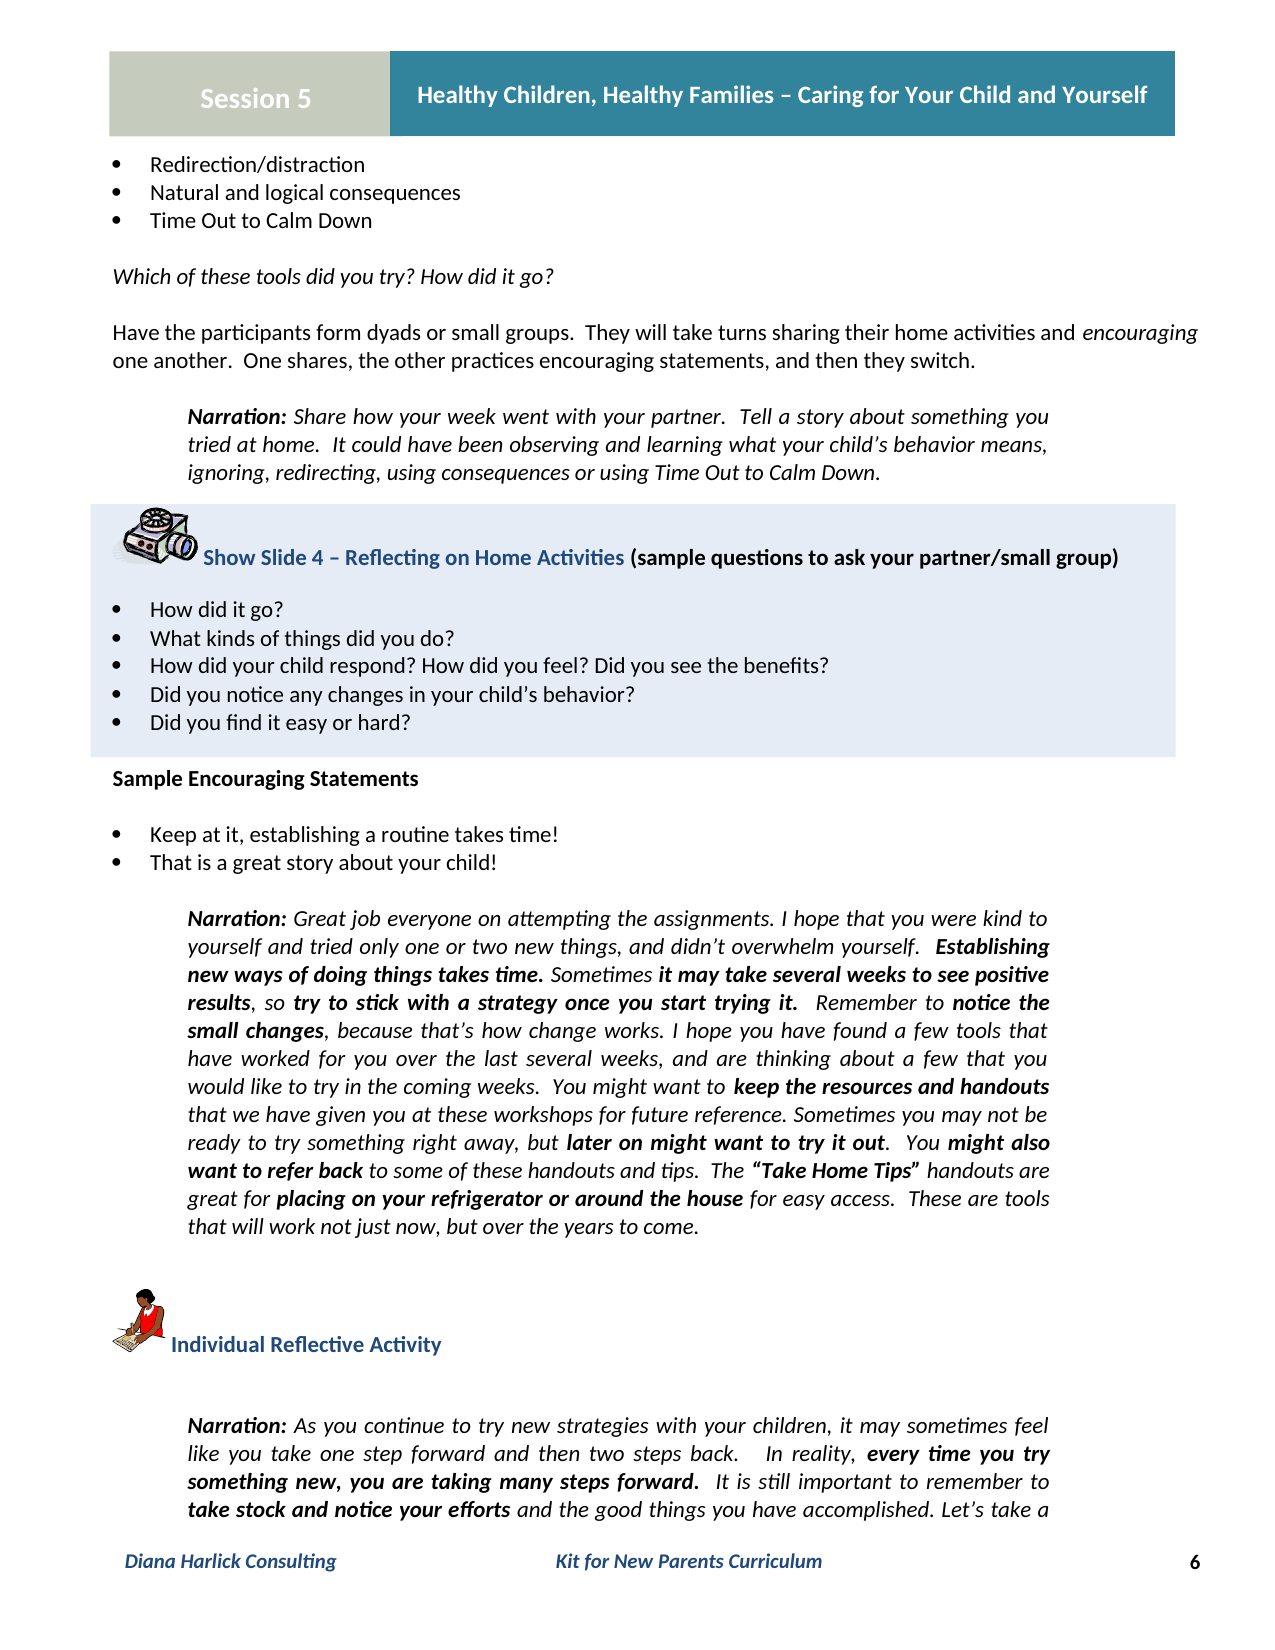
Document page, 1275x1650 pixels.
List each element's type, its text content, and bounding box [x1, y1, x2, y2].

list That is a great story about your child! [112, 848, 1200, 876]
text Narration: Share how your week went with your partner. Tell a story about something you tried at home. It could have been observing and learning what your child’s behavior means, ignoring, redirecting, using consequences or using Time Out to Calm Down. [187, 402, 1050, 486]
list How did it go? [112, 596, 1200, 624]
list Natural and logical consequences [112, 178, 1200, 206]
list Did you notice any changes in your child’s behavior? [112, 680, 1200, 708]
list Did you find it easy or hard? [112, 708, 1200, 736]
list Keep at it, establishing a routine takes time! [112, 820, 1200, 848]
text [187, 1411, 1050, 1523]
list What kinds of things did you do? [112, 624, 1200, 652]
text Sample Encouraging Statements [112, 764, 1200, 792]
list How did your child respond? How did you feel? Did you see the benefits? [112, 652, 1200, 680]
text Have the participants form dyads or small groups. They will take turns sharing their home activities and encouraging one another. One shares, the other practices encouraging statements, and then they switch. [112, 318, 1200, 374]
list Time Out to Calm Down [112, 206, 1200, 234]
list Redirection/distraction [112, 150, 1200, 178]
text Which of these tools did you try? How did it go? [112, 262, 1200, 290]
text Show Slide 4 – Reflecting on Home Activities (sample questions to ask your partner/small group) [112, 507, 1200, 571]
subtitle Individual Reflective Activity [112, 1289, 1200, 1358]
text Narration: Great job everyone on attempting the assignments. I hope that you were kind to yourself and tried only one or two new things, and didn’t overwhelm yourself. Establishing new ways of doing things takes time. Sometimes it may take several weeks to see positive results, so try to stick with a strategy once you start trying it. Remember to notice the small changes, because that’s how change works. I hope you have found a few tools that have worked for you over the last several weeks, and are thinking about a few that you would like to try in the coming weeks. You might want to keep the resources and handouts that we have given you at these workshops for future reference. Sometimes you may not be ready to try something right away, but later on might want to try it out. You might also want to refer back to some of these handouts and tips. The “Take Home Tips” handouts are great for placing on your refrigerator or around the house for easy access. These are tools that will work not just now, but over the years to come. [187, 904, 1050, 1240]
